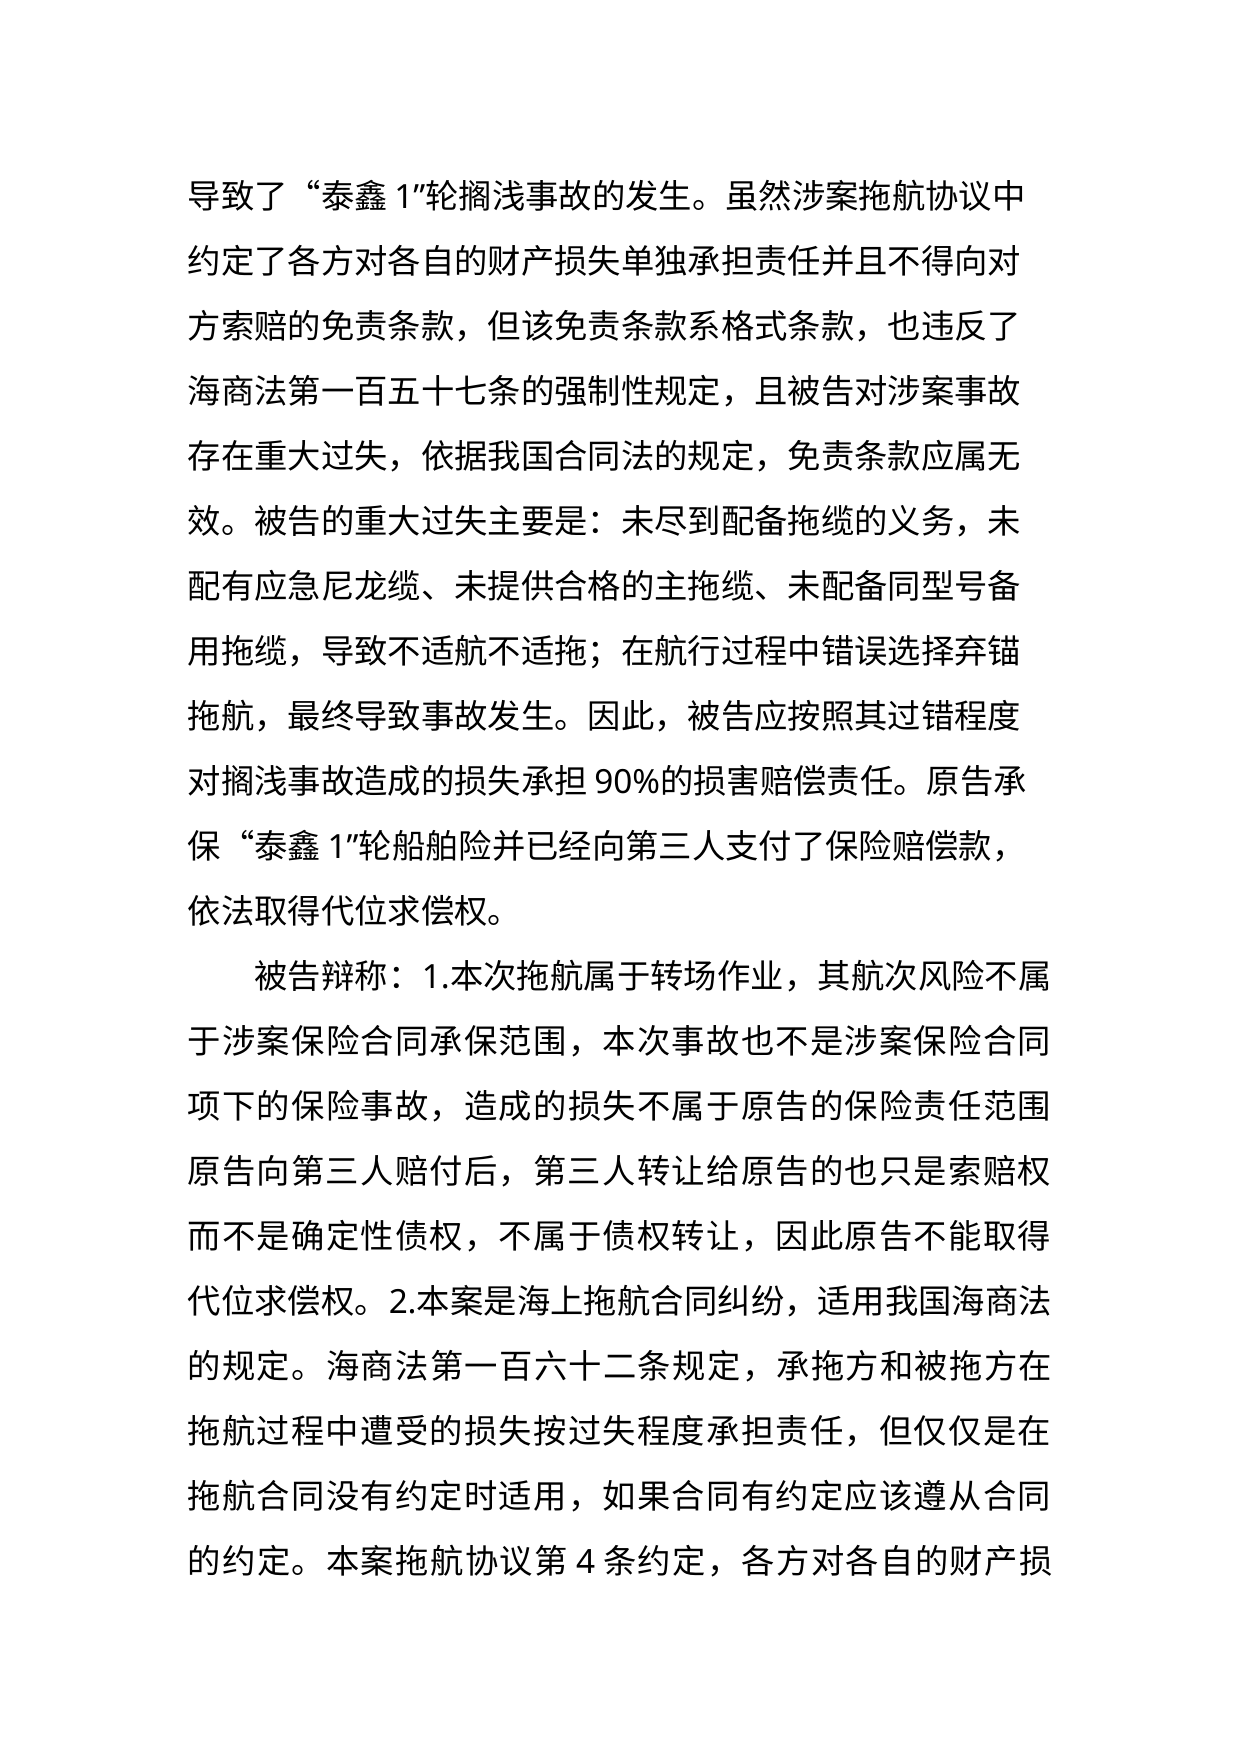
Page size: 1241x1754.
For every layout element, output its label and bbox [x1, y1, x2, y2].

text [187, 942, 1053, 1592]
text [187, 162, 1053, 942]
